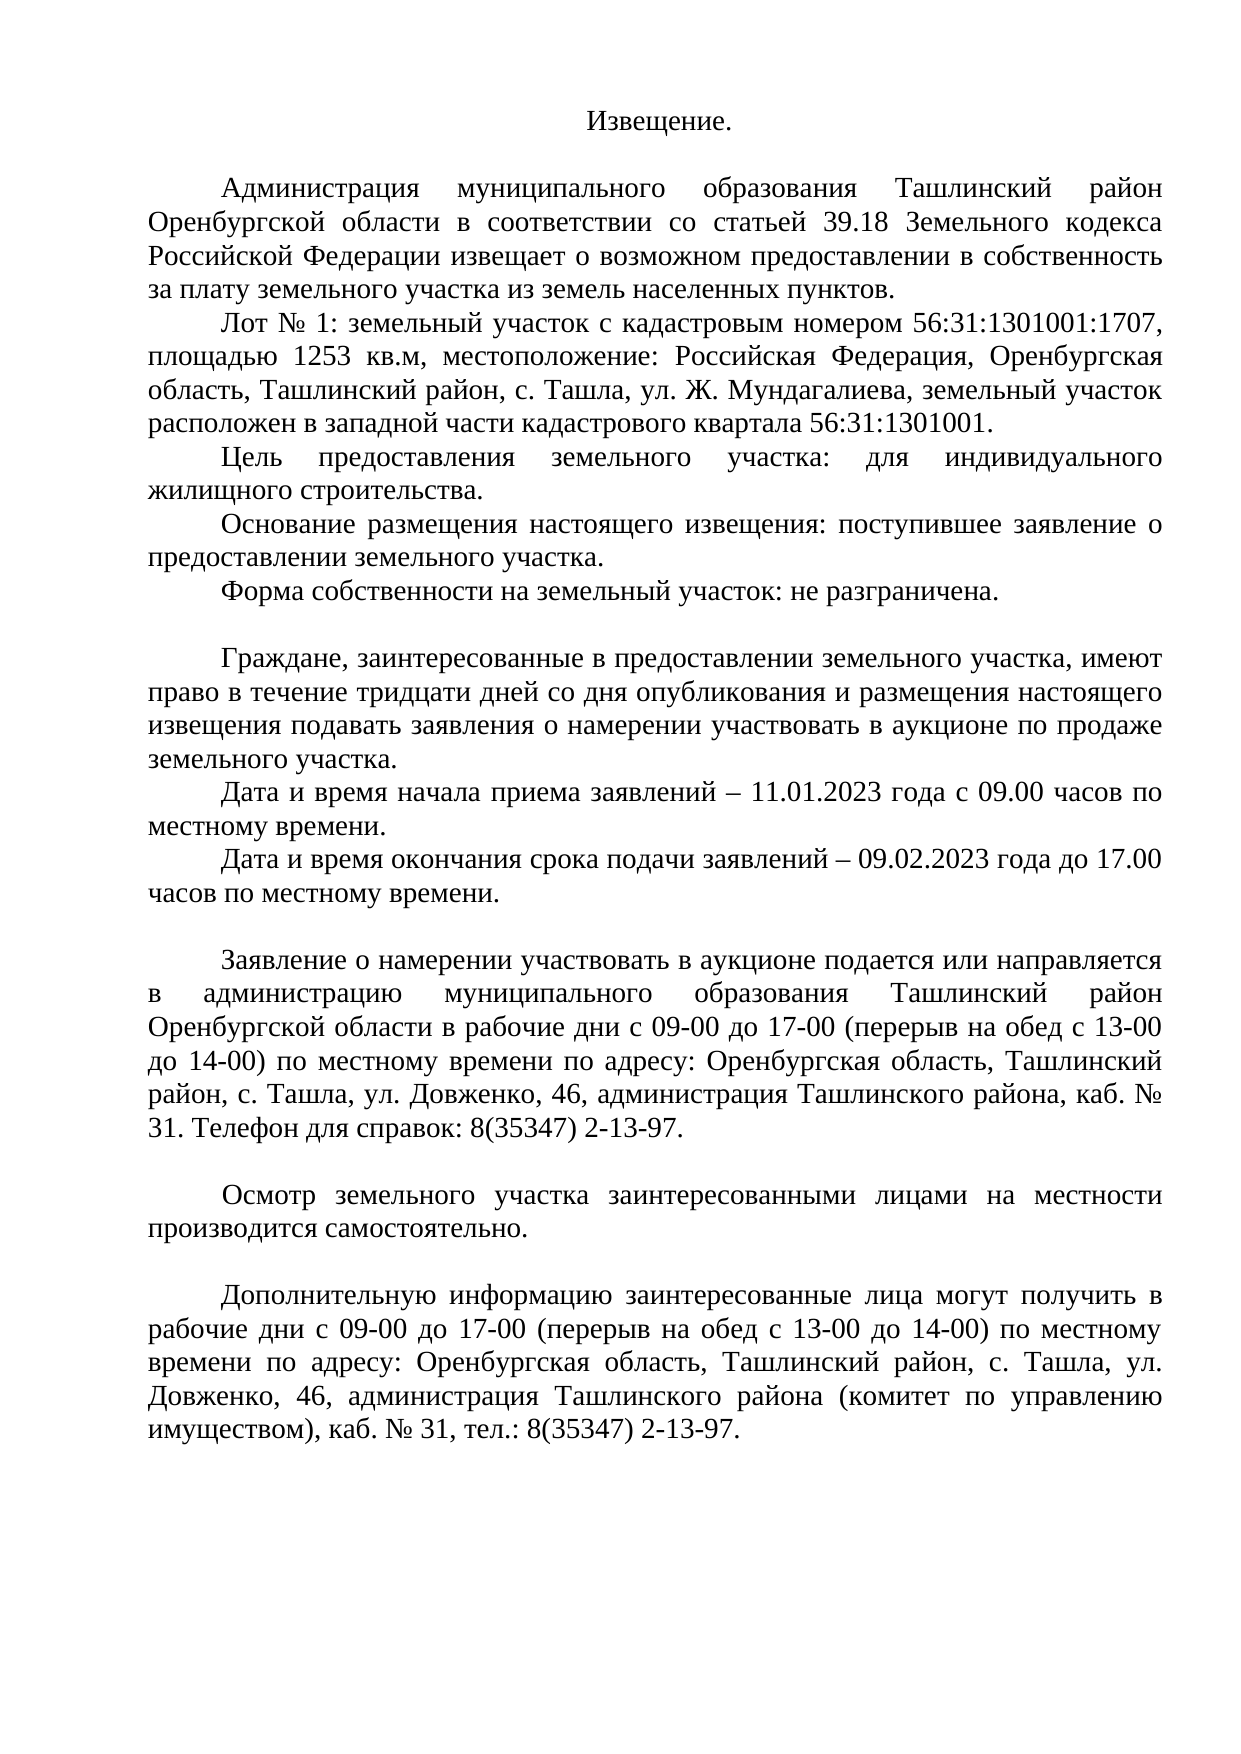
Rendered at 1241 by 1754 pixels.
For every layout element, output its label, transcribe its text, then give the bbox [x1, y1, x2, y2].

text Форма собственности на земельный участок: не разграничена. [148, 573, 1163, 607]
text Осмотр земельного участка заинтересованными лицами на местности производится самостоятельно. [148, 1177, 1163, 1244]
text Цель предоставления земельного участка: для индивидуального жилищного строительства. [148, 439, 1163, 506]
text Дата и время начала приема заявлений – 11.01.2023 года с 09.00 часов по местному времени. [148, 774, 1163, 841]
text Дополнительную информацию заинтересованные лица могут получить в рабочие дни с 09-00 до 17-00 (перерыв на обед с 13-00 до 14-00) по местному времени по адресу: Оренбургская область, Ташлинский район, с. Ташла, ул. Довженко, 46, администрация Ташлинского района (комитет по управлению имуществом), каб. № 31, тел.: 8(35347) 2-13-97. [148, 1277, 1163, 1445]
text Дата и время окончания срока подачи заявлений – 09.02.2023 года до 17.00 часов по местному времени. [148, 841, 1163, 908]
text Лот № 1: земельный участок с кадастровым номером 56:31:1301001:1707, площадью 1253 кв.м, местоположение: Российская Федерация, Оренбургская область, Ташлинский район, с. Ташла, ул. Ж. Мундагалиева, земельный участок расположен в западной части кадастрового квартала 56:31:1301001. [148, 305, 1163, 439]
text Заявление о намерении участвовать в аукционе подается или направляется в администрацию муниципального образования Ташлинский район Оренбургской области в рабочие дни с 09-00 до 17-00 (перерыв на обед с 13-00 до 14-00) по местному времени по адресу: Оренбургская область, Ташлинский район, с. Ташла, ул. Довженко, 46, администрация Ташлинского района, каб. № 31. Телефон для справок: 8(35347) 2-13-97. [148, 942, 1163, 1143]
text Администрация муниципального образования Ташлинский район Оренбургской области в соответствии со статьей 39.18 Земельного кодекса Российской Федерации извещает о возможном предоставлении в собственность за плату земельного участка из земель населенных пунктов. [148, 171, 1163, 305]
text Основание размещения настоящего извещения: поступившее заявление о предоставлении земельного участка. [148, 506, 1163, 573]
text Извещение. [148, 103, 1163, 137]
text Граждане, заинтересованные в предоставлении земельного участка, имеют право в течение тридцати дней со дня опубликования и размещения настоящего извещения подавать заявления о намерении участвовать в аукционе по продаже земельного участка. [148, 640, 1163, 774]
